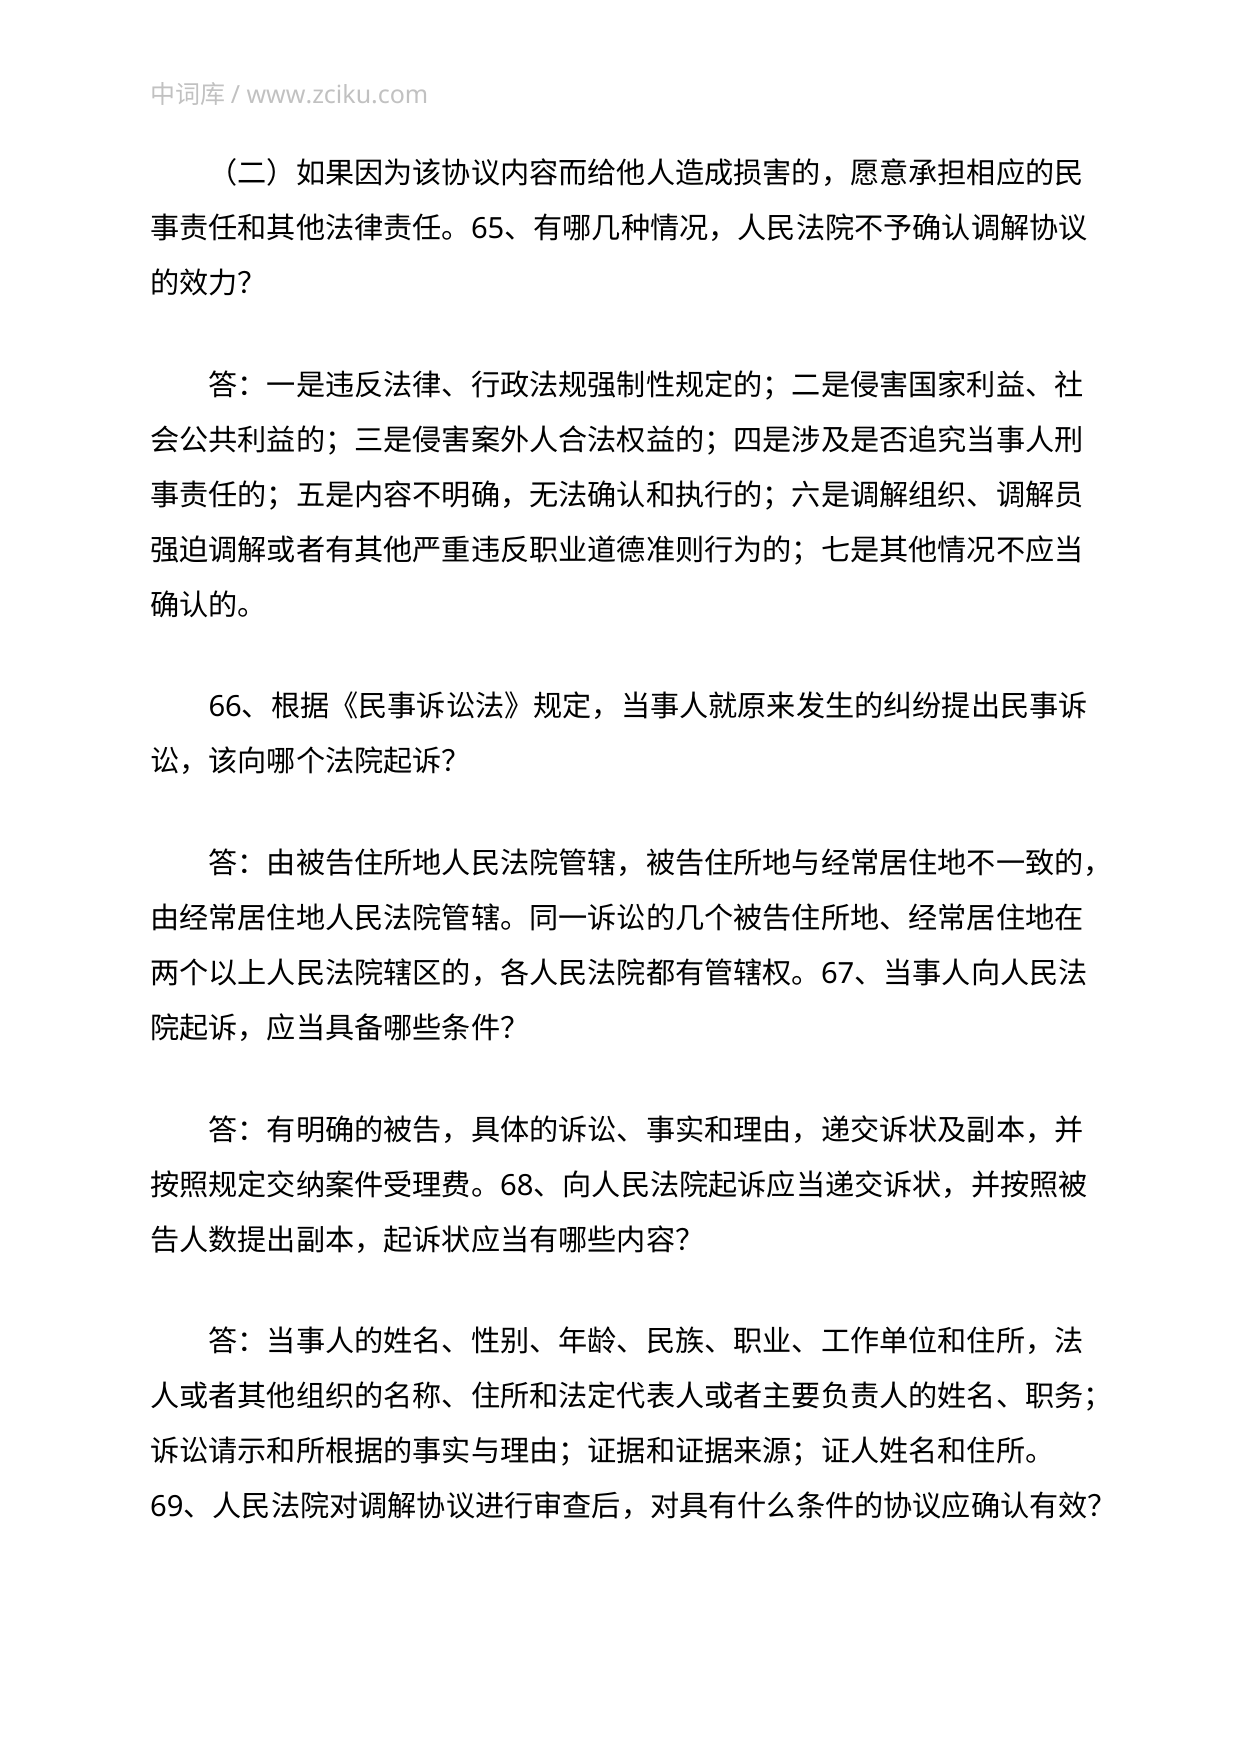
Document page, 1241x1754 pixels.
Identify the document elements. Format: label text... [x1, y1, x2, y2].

text 答：有明确的被告，具体的诉讼、事实和理由，递交诉状及副本，并按照规定交纳案件受理费。68、向人民法院起诉应当递交诉状，并按照被告人数提出副本，起诉状应当有哪些内容？ [150, 1106, 1090, 1258]
text 66、根据《民事诉讼法》规定，当事人就原来发生的纠纷提出民事诉讼，该向哪个法院起诉？ [150, 683, 1090, 780]
text （二）如果因为该协议内容而给他人造成损害的，愿意承担相应的民事责任和其他法律责任。65、有哪几种情况，人民法院不予确认调解协议的效力？ [150, 150, 1090, 302]
text 答：当事人的姓名、性别、年龄、民族、职业、工作单位和住所，法人或者其他组织的名称、住所和法定代表人或者主要负责人的姓名、职务；诉讼请示和所根据的事实与理由；证据和证据来源；证人姓名和住所。69、人民法院对调解协议进行审查后，对具有什么条件的协议应确认有效？ [150, 1318, 1090, 1525]
text 答：一是违反法律、行政法规强制性规定的；二是侵害国家利益、社会公共利益的；三是侵害案外人合法权益的；四是涉及是否追究当事人刑事责任的；五是内容不明确，无法确认和执行的；六是调解组织、调解员强迫调解或者有其他严重违反职业道德准则行为的；七是其他情况不应当确认的。 [150, 362, 1090, 623]
text 答：由被告住所地人民法院管辖，被告住所地与经常居住地不一致的，由经常居住地人民法院管辖。同一诉讼的几个被告住所地、经常居住地在两个以上人民法院辖区的，各人民法院都有管辖权。67、当事人向人民法院起诉，应当具备哪些条件？ [150, 840, 1090, 1047]
